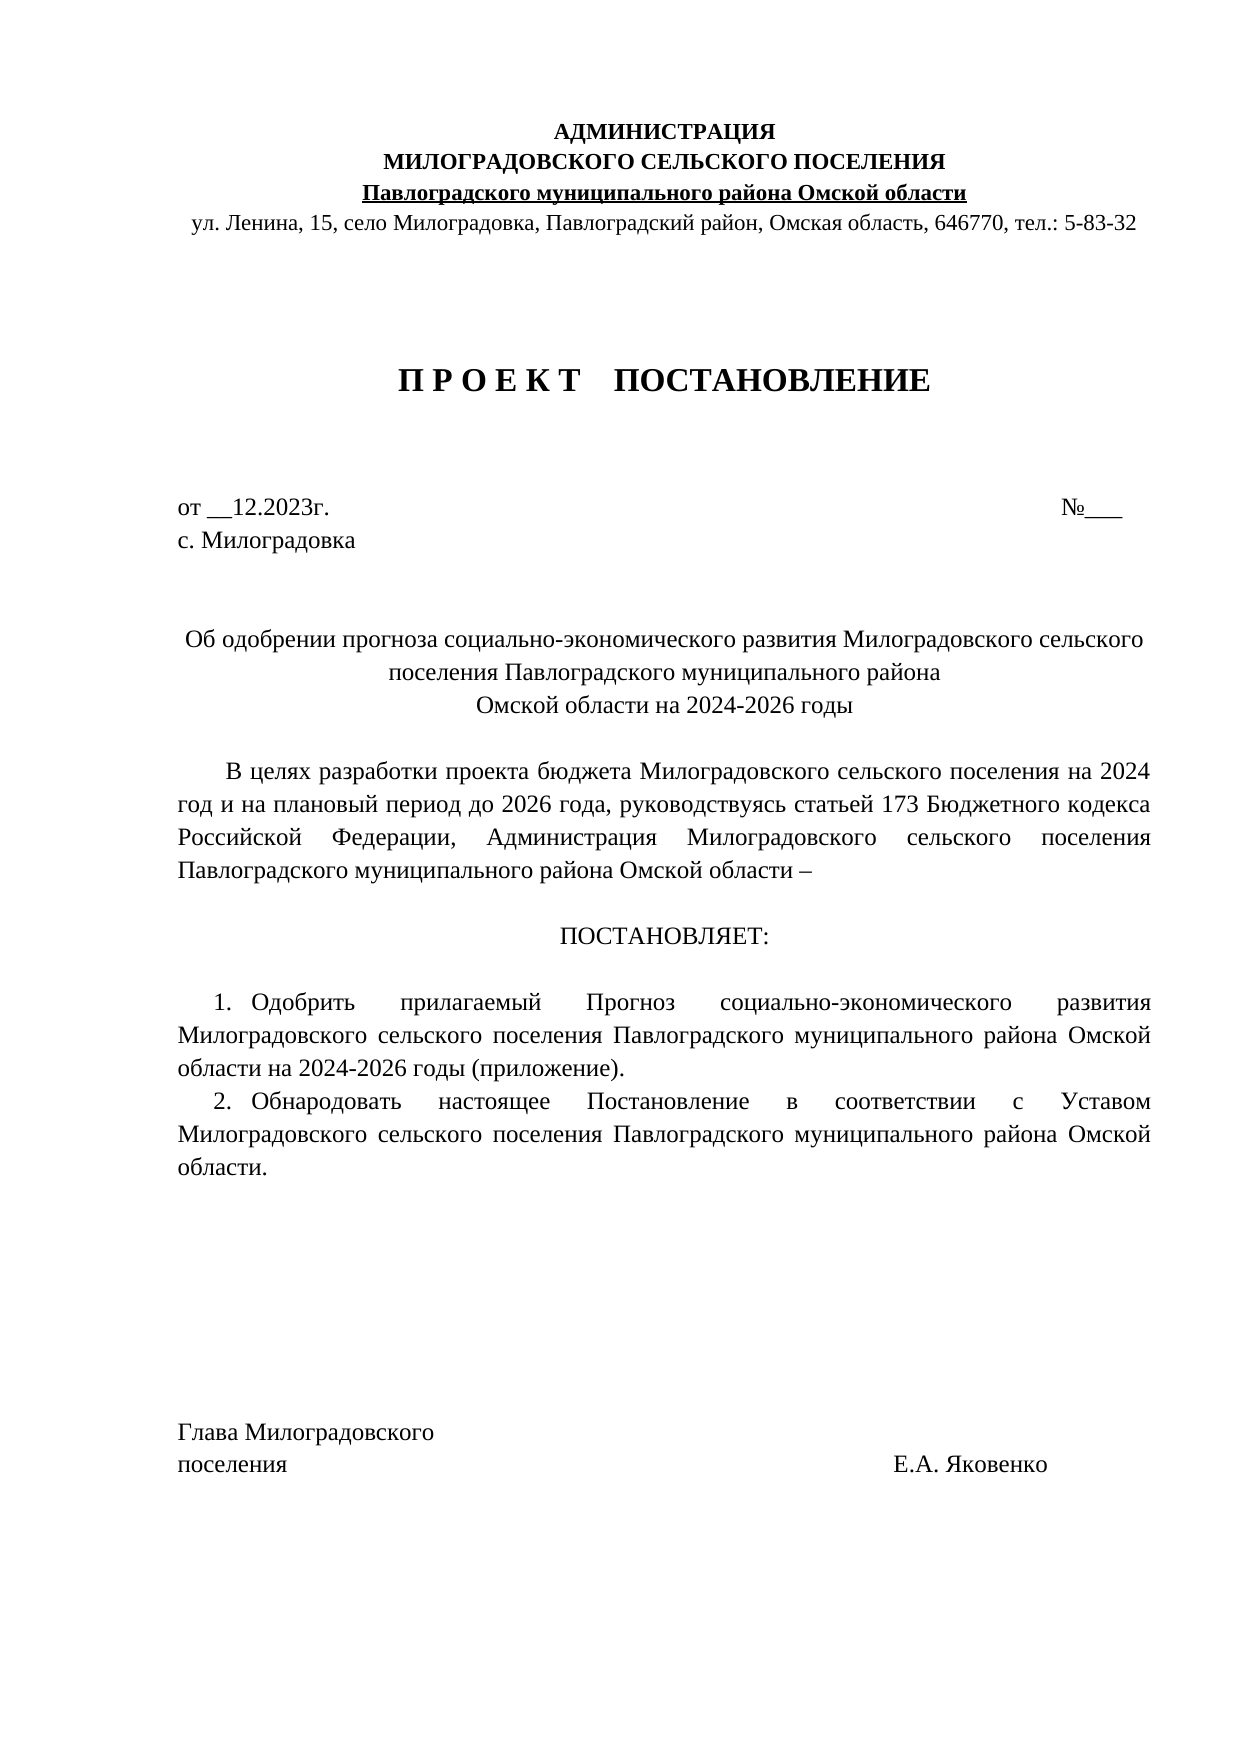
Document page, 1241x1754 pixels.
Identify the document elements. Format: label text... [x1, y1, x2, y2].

text ул. Ленина, 15, село Милоградовка, Павлоградский район, Омская область, 646770, тел.: 5-83-32 [177, 209, 1152, 235]
text Павлоградского муниципального района Омской области [177, 178, 1152, 205]
text ПОСТАНОВЛЯЕТ: [177, 921, 1152, 950]
text Об одобрении прогноза социально-экономического развития Милоградовского сельского поселения Павлоградского муниципального района [177, 624, 1152, 686]
list Обнародовать настоящее Постановление в соответствии с Уставом Милоградовского сельского поселения Павлоградского муниципального района Омской области. [177, 1086, 1152, 1181]
list Одобрить прилагаемый Прогноз социально-экономического развития Милоградовского сельского поселения Павлоградского муниципального района Омской области на 2024-2026 годы (приложение). [177, 987, 1152, 1082]
text поселения Е.А. Яковенко [177, 1449, 1152, 1478]
text от __12.2023г. №___ [177, 492, 1152, 521]
text АДМИНИСТРАЦИЯ [177, 118, 1152, 144]
text с. Милоградовка [177, 525, 1152, 554]
text В целях разработки проекта бюджета Милоградовского сельского поселения на 2024 год и на плановый период до 2026 года, руководствуясь статьей 173 Бюджетного кодекса Российской Федерации, Администрация Милоградовского сельского поселения Павлоградского муниципального района Омской области – [177, 756, 1152, 884]
text П Р О Е К Т ПОСТАНОВЛЕНИЕ [177, 360, 1152, 398]
text МИЛОГРАДОВСКОГО СЕЛЬСКОГО ПОСЕЛЕНИЯ [177, 148, 1152, 175]
text Омской области на 2024-2026 годы [177, 690, 1152, 719]
text Глава Милоградовского [177, 1417, 1152, 1445]
